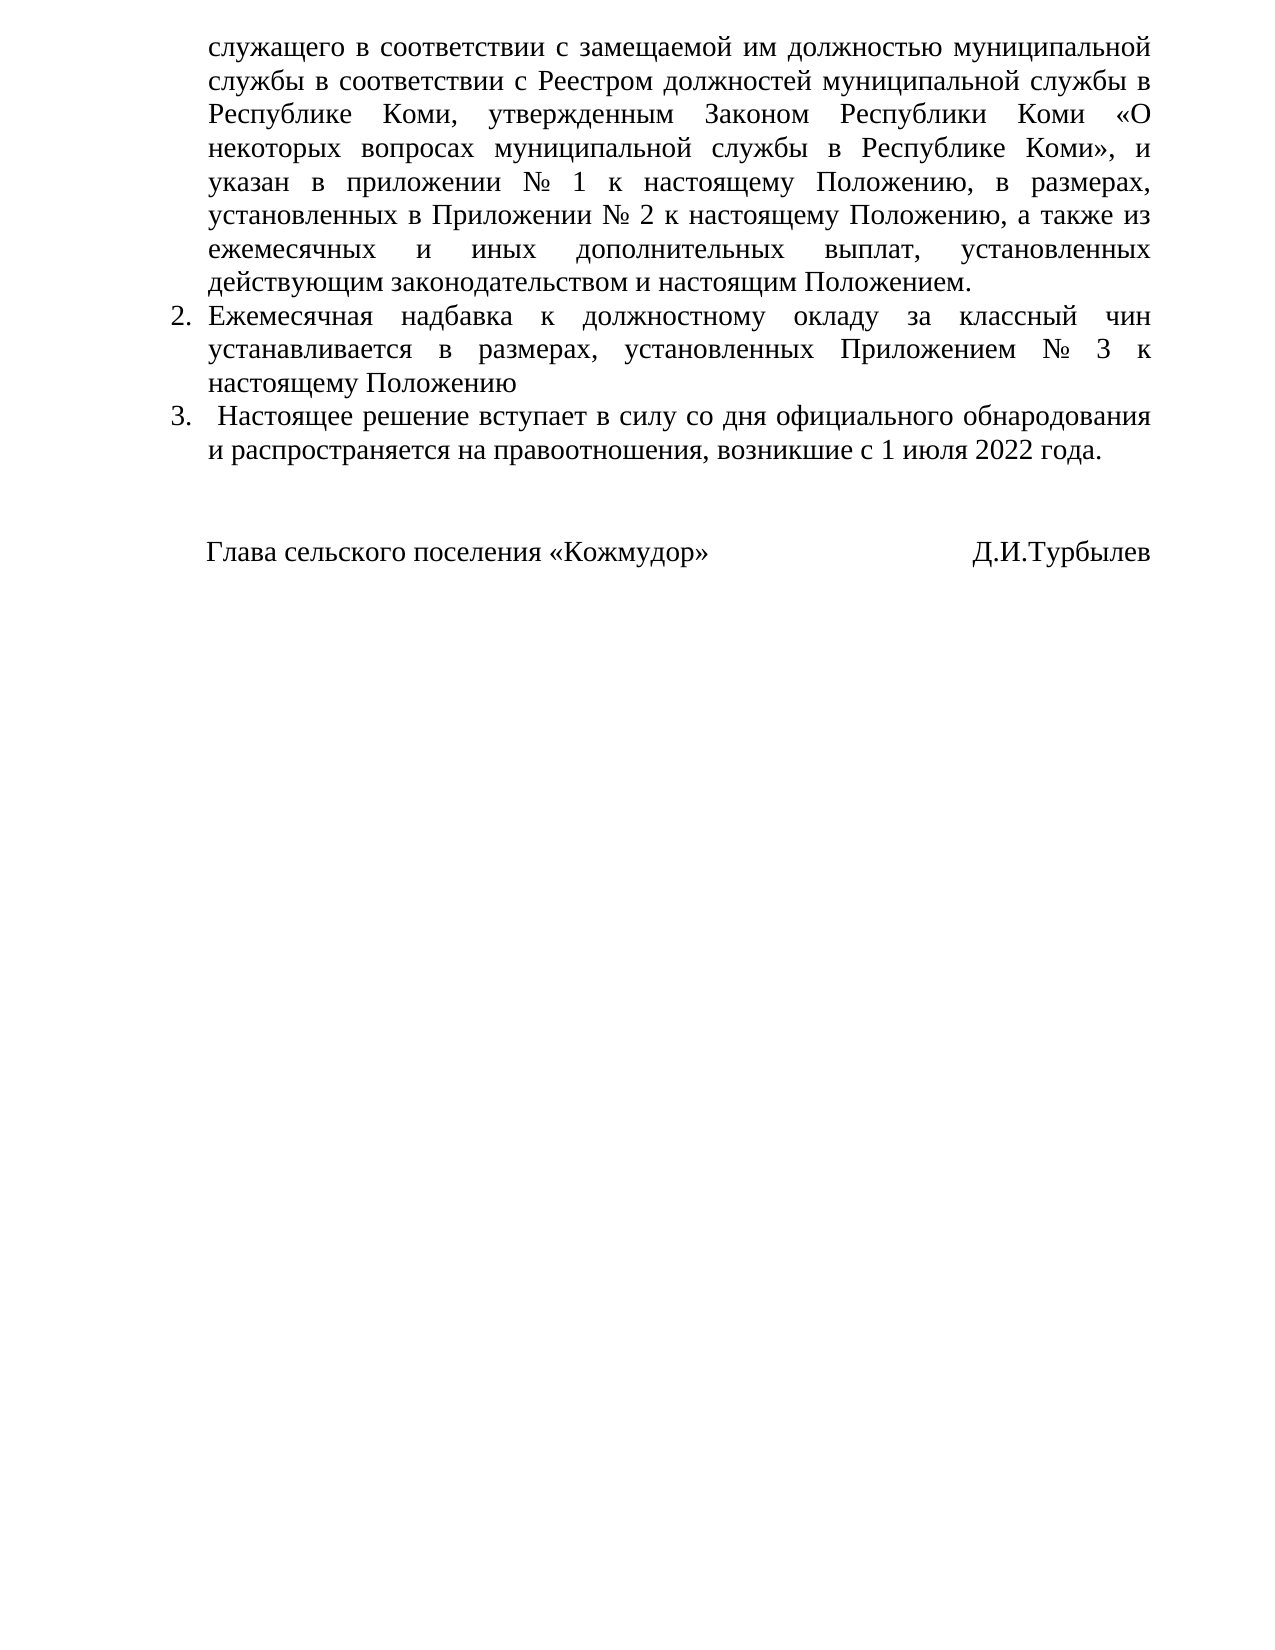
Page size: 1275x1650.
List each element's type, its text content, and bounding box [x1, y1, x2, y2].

list Ежемесячная надбавка к должностному окладу за классный чин устанавливается в размерах, установленных Приложением № 3 к настоящему Положению [170, 298, 1152, 398]
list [208, 29, 1152, 298]
list Настоящее решение вступает в силу со дня официального обнародования и распространяется на правоотношения, возникшие с 1 июля 2022 года. [170, 398, 1152, 466]
text Глава сельского поселения «Кожмудор» Д.И.Турбылев [133, 534, 1152, 568]
